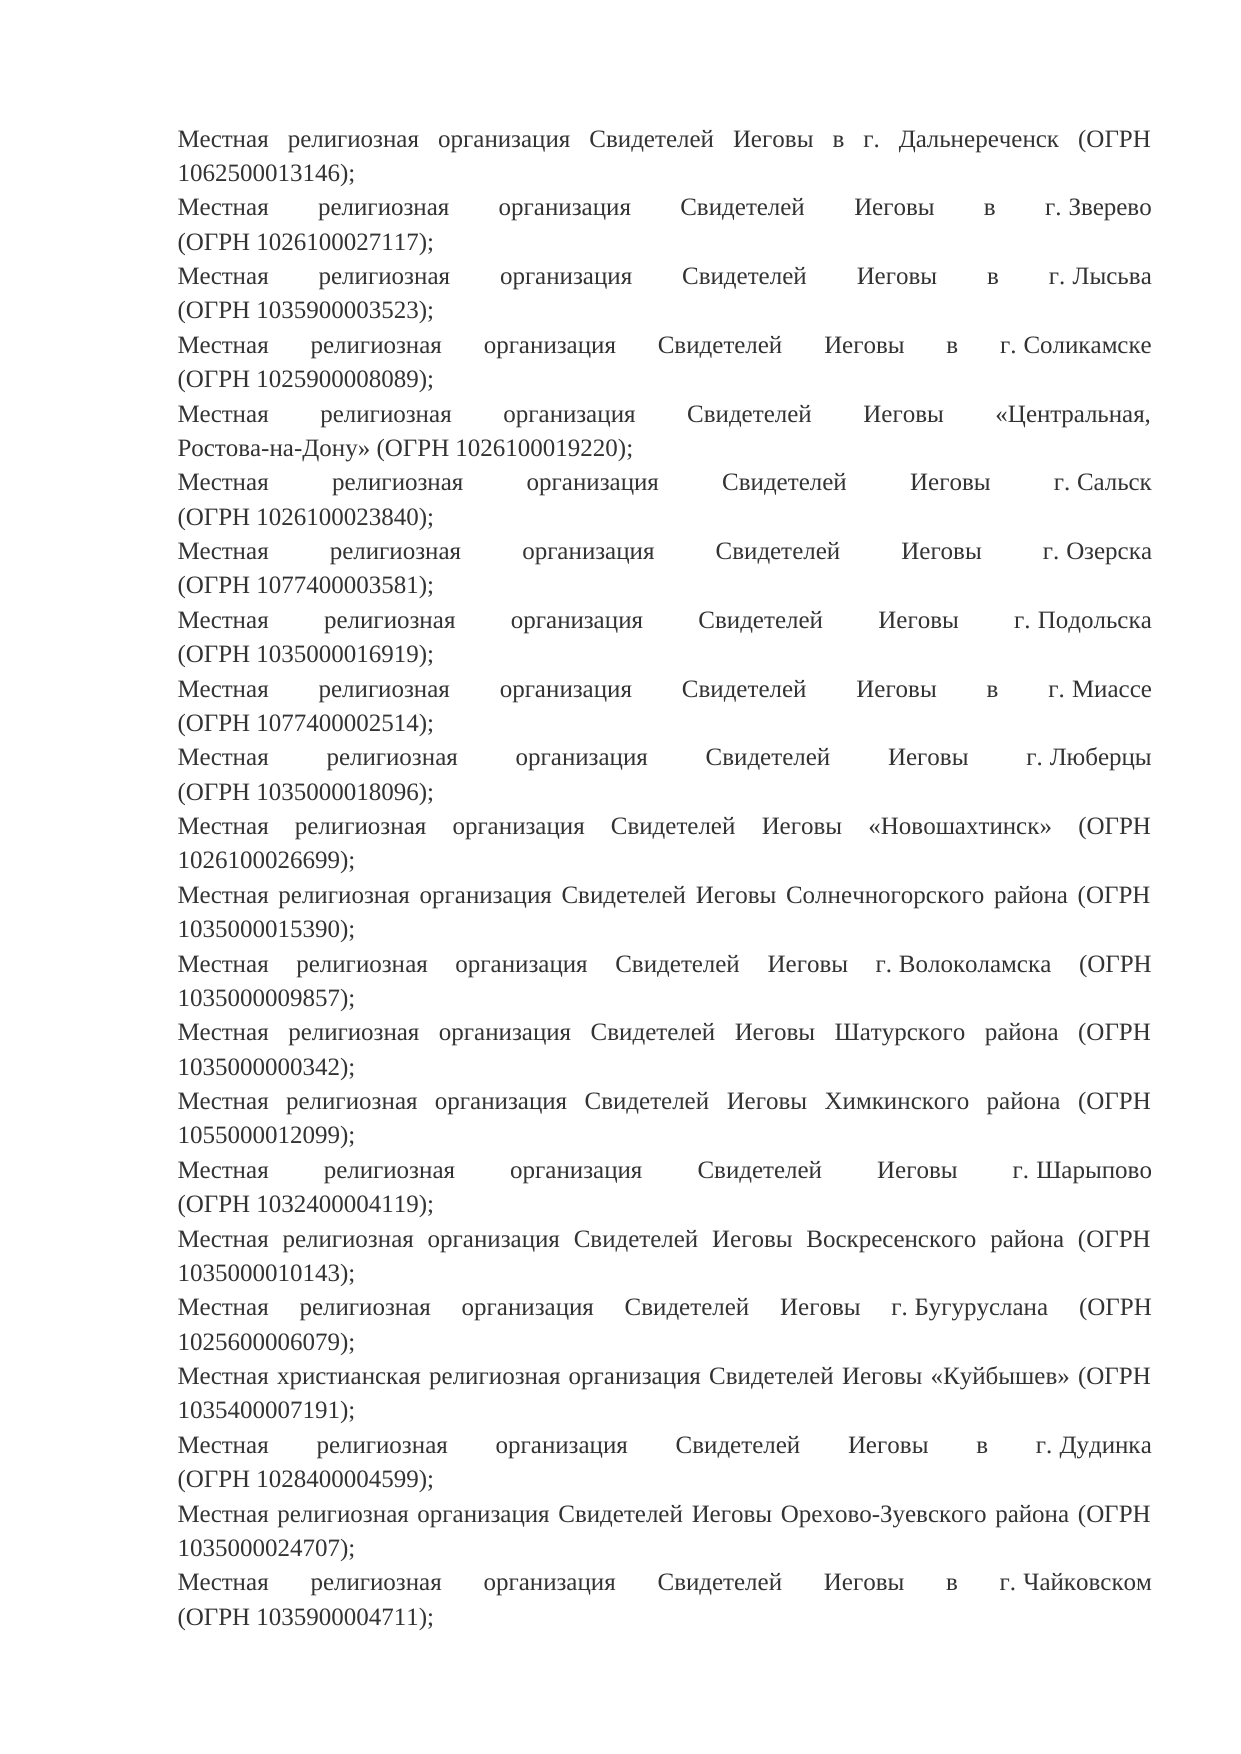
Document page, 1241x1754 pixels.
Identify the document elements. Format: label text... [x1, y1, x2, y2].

text Местная религиозная организация Свидетелей Иеговы в г. Дальнереченск (ОГРН 1062500013146); [177, 118, 1152, 187]
text Местная религиозная организация Свидетелей Иеговы в г. Чайковском (ОГРН 1035900004711); [177, 1562, 1152, 1631]
text Местная религиозная организация Свидетелей Иеговы Воскресенского района (ОГРН 1035000010143); [177, 1218, 1152, 1287]
text Местная религиозная организация Свидетелей Иеговы Шатурского района (ОГРН 1035000000342); [177, 1012, 1152, 1081]
text Местная религиозная организация Свидетелей Иеговы «Центральная, Ростова-на-Дону» (ОГРН 1026100019220); [177, 393, 1152, 462]
text Местная религиозная организация Свидетелей Иеговы г. Люберцы (ОГРН 1035000018096); [177, 737, 1152, 806]
text Местная религиозная организация Свидетелей Иеговы г. Сальск (ОГРН 1026100023840); [177, 462, 1152, 531]
text Местная религиозная организация Свидетелей Иеговы г. Озерска (ОГРН 1077400003581); [177, 531, 1152, 599]
text Местная христианская религиозная организация Свидетелей Иеговы «Куйбышев» (ОГРН 1035400007191); [177, 1356, 1152, 1424]
text Местная религиозная организация Свидетелей Иеговы Орехово-Зуевского района (ОГРН 1035000024707); [177, 1493, 1152, 1562]
text Местная религиозная организация Свидетелей Иеговы г. Подольска (ОГРН 1035000016919); [177, 599, 1152, 668]
text Местная религиозная организация Свидетелей Иеговы в г. Лысьва (ОГРН 1035900003523); [177, 256, 1152, 324]
text Местная религиозная организация Свидетелей Иеговы в г. Миассе (ОГРН 1077400002514); [177, 668, 1152, 737]
text Местная религиозная организация Свидетелей Иеговы в г. Дудинка (ОГРН 1028400004599); [177, 1424, 1152, 1493]
text Местная религиозная организация Свидетелей Иеговы «Новошахтинск» (ОГРН 1026100026699); [177, 806, 1152, 874]
text Местная религиозная организация Свидетелей Иеговы в г. Зверево (ОГРН 1026100027117); [177, 187, 1152, 256]
text Местная религиозная организация Свидетелей Иеговы г. Шарыпово (ОГРН 1032400004119); [177, 1149, 1152, 1218]
text Местная религиозная организация Свидетелей Иеговы г. Бугуруслана (ОГРН 1025600006079); [177, 1287, 1152, 1356]
text Местная религиозная организация Свидетелей Иеговы г. Волоколамска (ОГРН 1035000009857); [177, 943, 1152, 1012]
text Местная религиозная организация Свидетелей Иеговы Химкинского района (ОГРН 1055000012099); [177, 1081, 1152, 1149]
text Местная религиозная организация Свидетелей Иеговы Солнечногорского района (ОГРН 1035000015390); [177, 874, 1152, 943]
text Местная религиозная организация Свидетелей Иеговы в г. Соликамске (ОГРН 1025900008089); [177, 324, 1152, 393]
